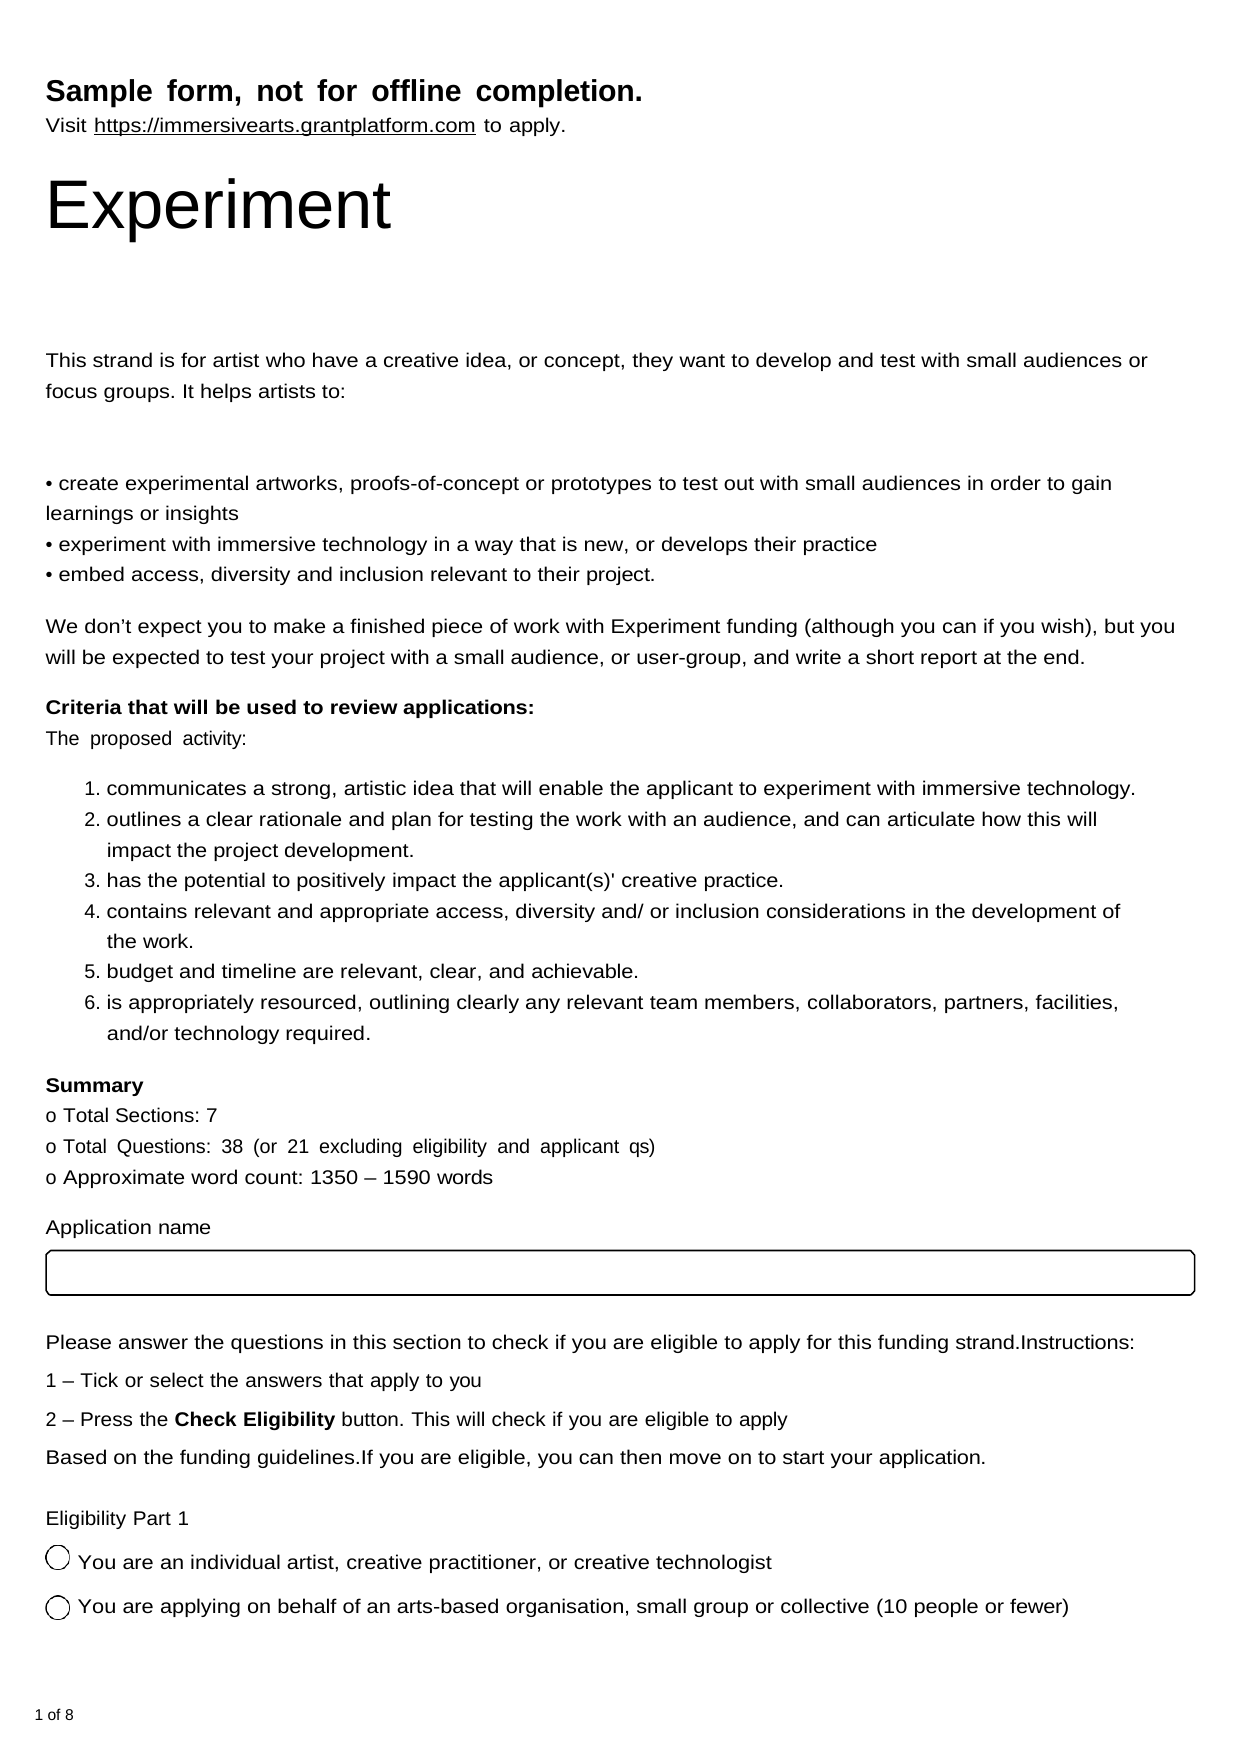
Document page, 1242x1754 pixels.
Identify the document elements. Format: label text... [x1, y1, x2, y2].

text Eligibility Part 1 [45, 1507, 1197, 1529]
list Approximate word count: 1350 – 1590 words [45, 1166, 1197, 1188]
list has the potential to positively impact the applicant(s)' creative practice. [84, 869, 1197, 892]
list budget and timeline are relevant, clear, and achievable. [84, 961, 1197, 983]
list communicates a strong, artistic idea that will enable the applicant to experiment with immersive technology. [84, 777, 1197, 800]
list Total Questions: 38 (or 21 excluding eligibility and applicant qs) [45, 1135, 1197, 1158]
text Application name [45, 1216, 1197, 1239]
text We don’t expect you to make a finished piece of work with Experiment funding (although you can if you wish), but you will be expected to test your project with a small audience, or user-group, and write a short report at the end. [45, 615, 1184, 669]
text Please answer the questions in this section to check if you are eligible to apply for this funding strand.Instructions: [45, 1331, 1197, 1353]
title Experiment [45, 164, 1197, 243]
subtitle Criteria that will be used to review applications: [45, 696, 1197, 719]
text You are applying on behalf of an arts-based organisation, small group or collective (10 people or fewer) [77, 1595, 1197, 1618]
list contains relevant and appropriate access, diversity and/ or inclusion considerations in the development of the work. [84, 899, 1150, 953]
list outlines a clear rationale and plan for testing the work with an audience, and can articulate how this will impact the project development. [84, 808, 1162, 861]
list create experimental artworks, proofs-of-concept or prototypes to test out with small audiences in order to gain learnings or insights [45, 472, 1113, 525]
text This strand is for artist who have a creative idea, or concept, they want to develop and test with small audiences or focus groups. It helps artists to: [45, 349, 1197, 403]
picture [45, 1595, 70, 1620]
text The proposed activity: [45, 727, 1197, 749]
text You are an individual artist, creative practitioner, or creative technologist [45, 1545, 1197, 1574]
list Total Sections: 7 [45, 1104, 1197, 1127]
text Visit https://immersivearts.grantplatform.com to apply. [45, 114, 1197, 136]
list experiment with immersive technology in a way that is new, or develops their practice [45, 533, 1197, 556]
picture [45, 1545, 70, 1570]
list is appropriately resourced, outlining clearly any relevant team members, collaborators, partners, facilities, and/or technology required. [84, 991, 1182, 1044]
list – Press the Check Eligibility button. This will check if you are eligible to apply [45, 1407, 1197, 1430]
subtitle Summary [45, 1074, 1197, 1096]
text Based on the funding guidelines.If you are eligible, you can then move on to start your application. [45, 1446, 1197, 1468]
list embed access, diversity and inclusion relevant to their project. [45, 563, 1197, 586]
text Sample form, not for offline completion. [45, 73, 1197, 108]
list – Tick or select the answers that apply to you [45, 1369, 1197, 1392]
